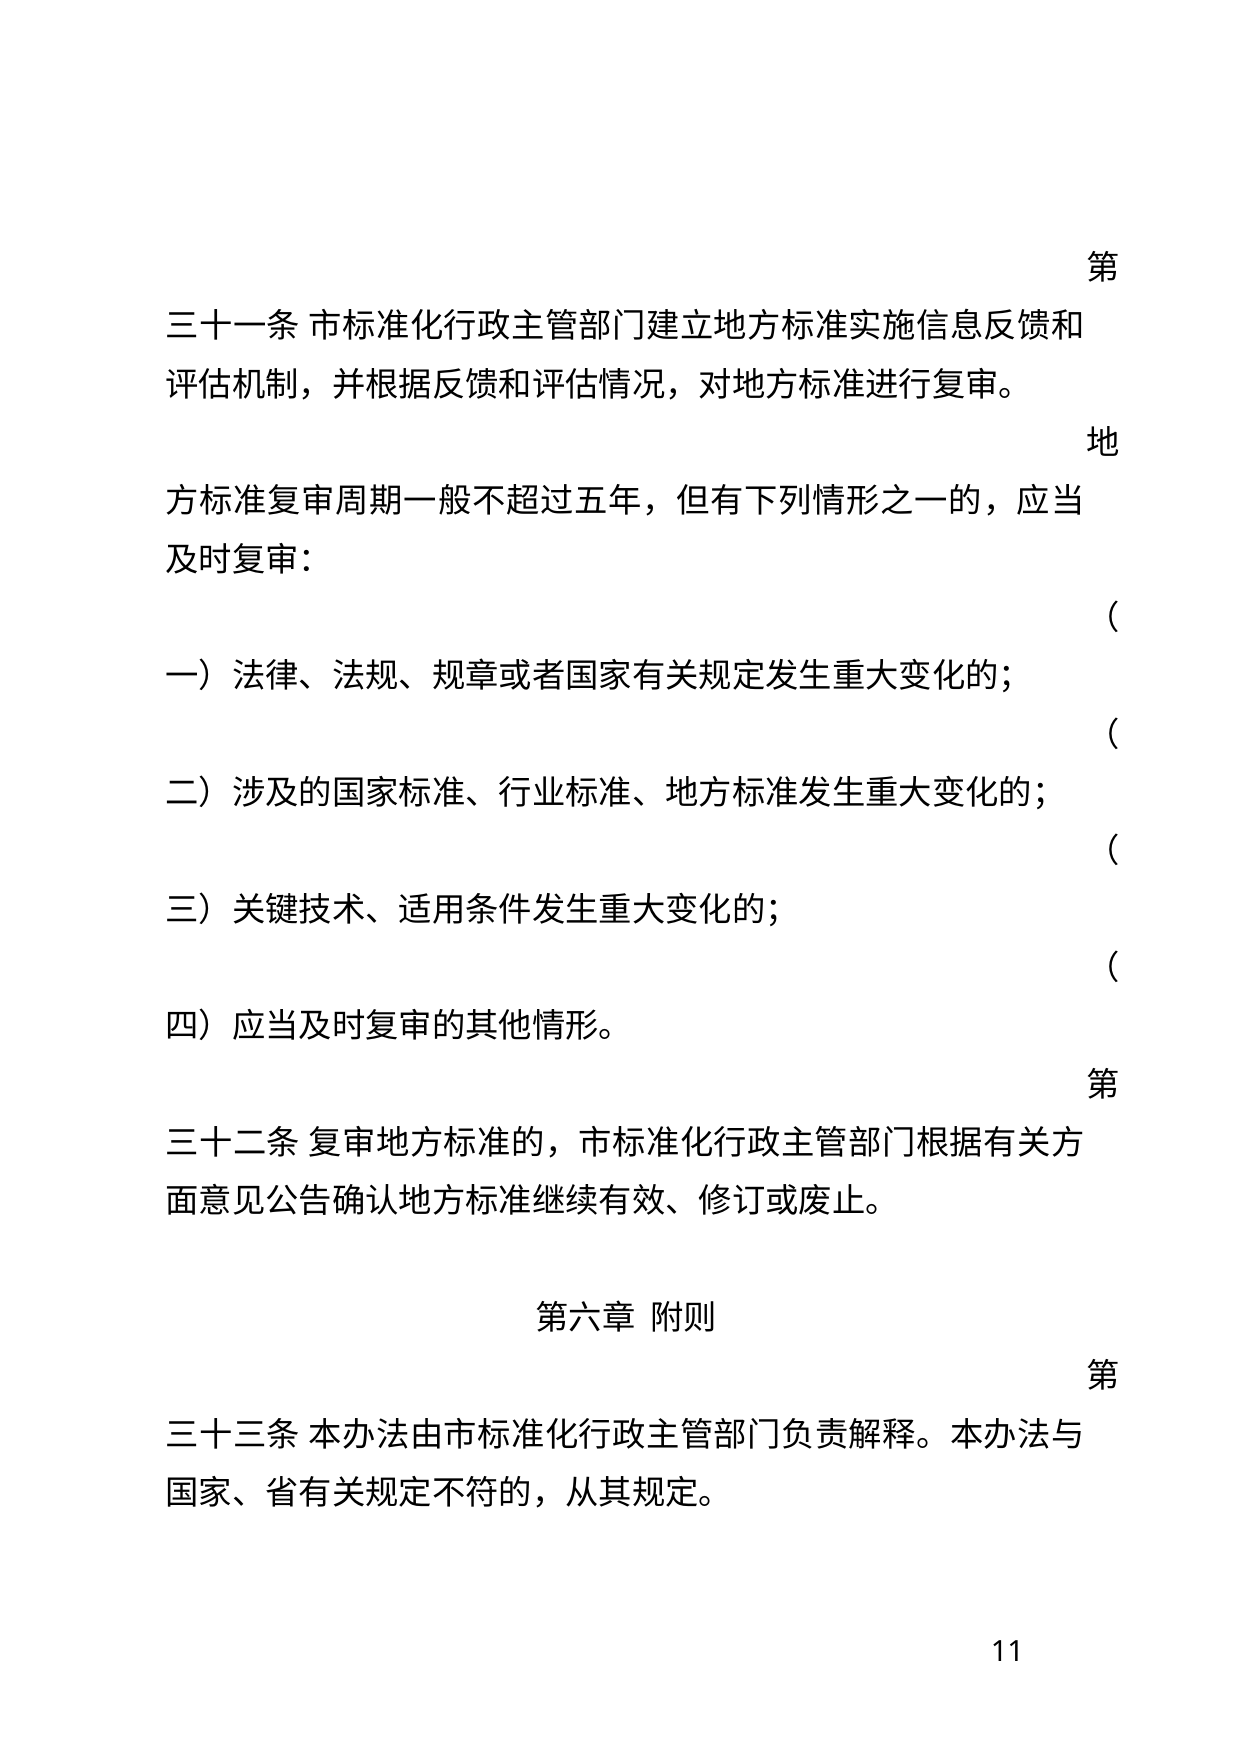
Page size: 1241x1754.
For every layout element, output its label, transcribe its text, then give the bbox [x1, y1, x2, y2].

text （一）法律、法规、规章或者国家有关规定发生重大变化的； [165, 583, 1087, 699]
text （四）应当及时复审的其他情形。 [165, 933, 1087, 1049]
text （三）关键技术、适用条件发生重大变化的； [165, 816, 1087, 933]
text 第三十一条 市标准化行政主管部门建立地方标准实施信息反馈和评估机制，并根据反馈和评估情况，对地方标准进行复审。 [165, 233, 1087, 408]
text （二）涉及的国家标准、行业标准、地方标准发生重大变化的； [165, 699, 1087, 816]
text 第三十三条 本办法由市标准化行政主管部门负责解释。本办法与国家、省有关规定不符的，从其规定。 [165, 1341, 1087, 1516]
text 地方标准复审周期一般不超过五年，但有下列情形之一的，应当及时复审： [165, 408, 1087, 583]
text 第三十二条 复审地方标准的，市标准化行政主管部门根据有关方面意见公告确认地方标准继续有效、修订或废止。 [165, 1049, 1087, 1224]
text 第六章 附则 [165, 1283, 1087, 1341]
